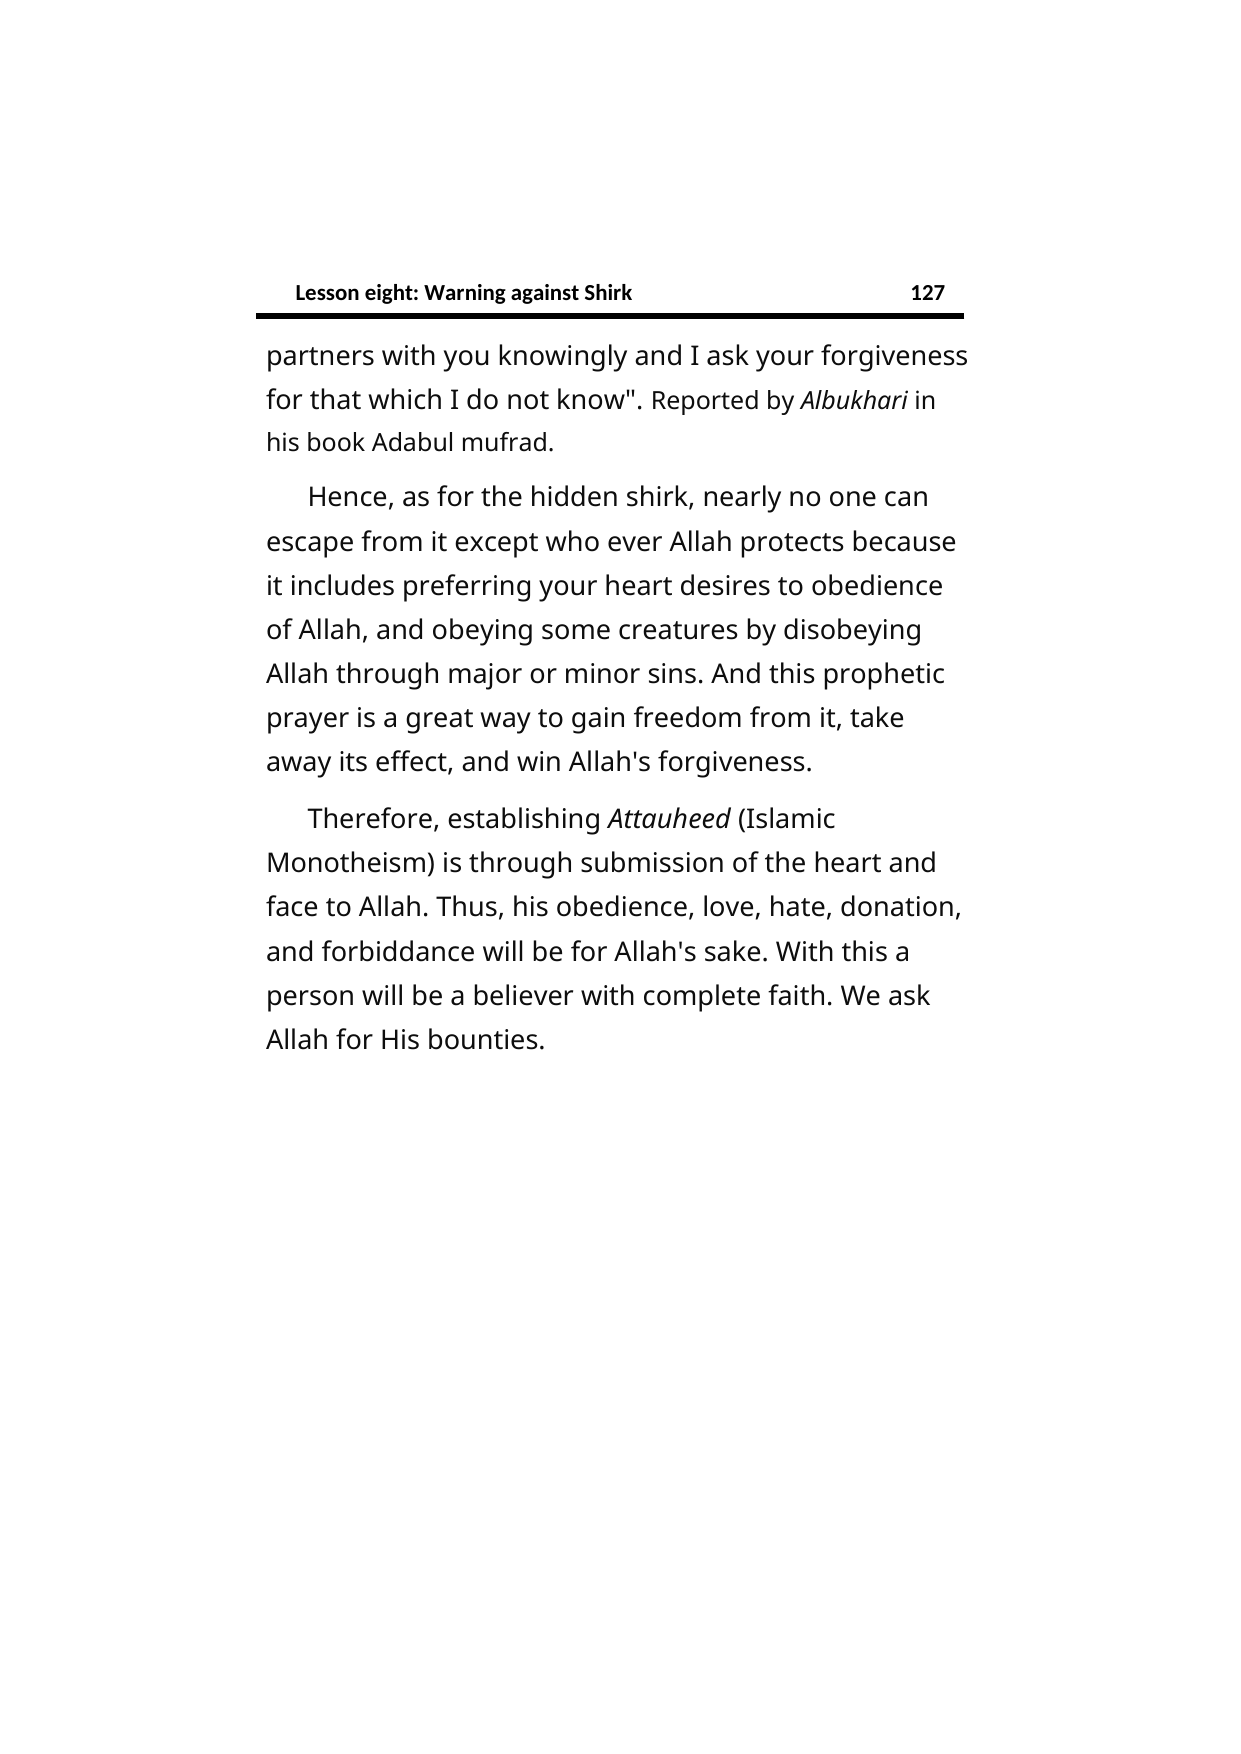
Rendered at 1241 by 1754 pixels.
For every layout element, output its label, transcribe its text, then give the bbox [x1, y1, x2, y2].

text Hence, as for the hidden shirk, nearly no one can escape from it except who ever Allah protects because it includes preferring your heart desires to obedience of Allah, and obeying some creatures by disobeying Allah through major or minor sins. And this prophetic prayer is a great way to gain freedom from it, take away its effect, and win Allah's forgiveness. [266, 478, 974, 780]
text Therefore, establishing Attauheed (Islamic Monotheism) is through submission of the heart and face to Allah. Thus, his obedience, love, hate, donation, and forbiddance will be for Allah's sake. With this a person will be a believer with complete faith. We ask Allah for His bounties. [266, 799, 974, 1057]
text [266, 337, 974, 458]
